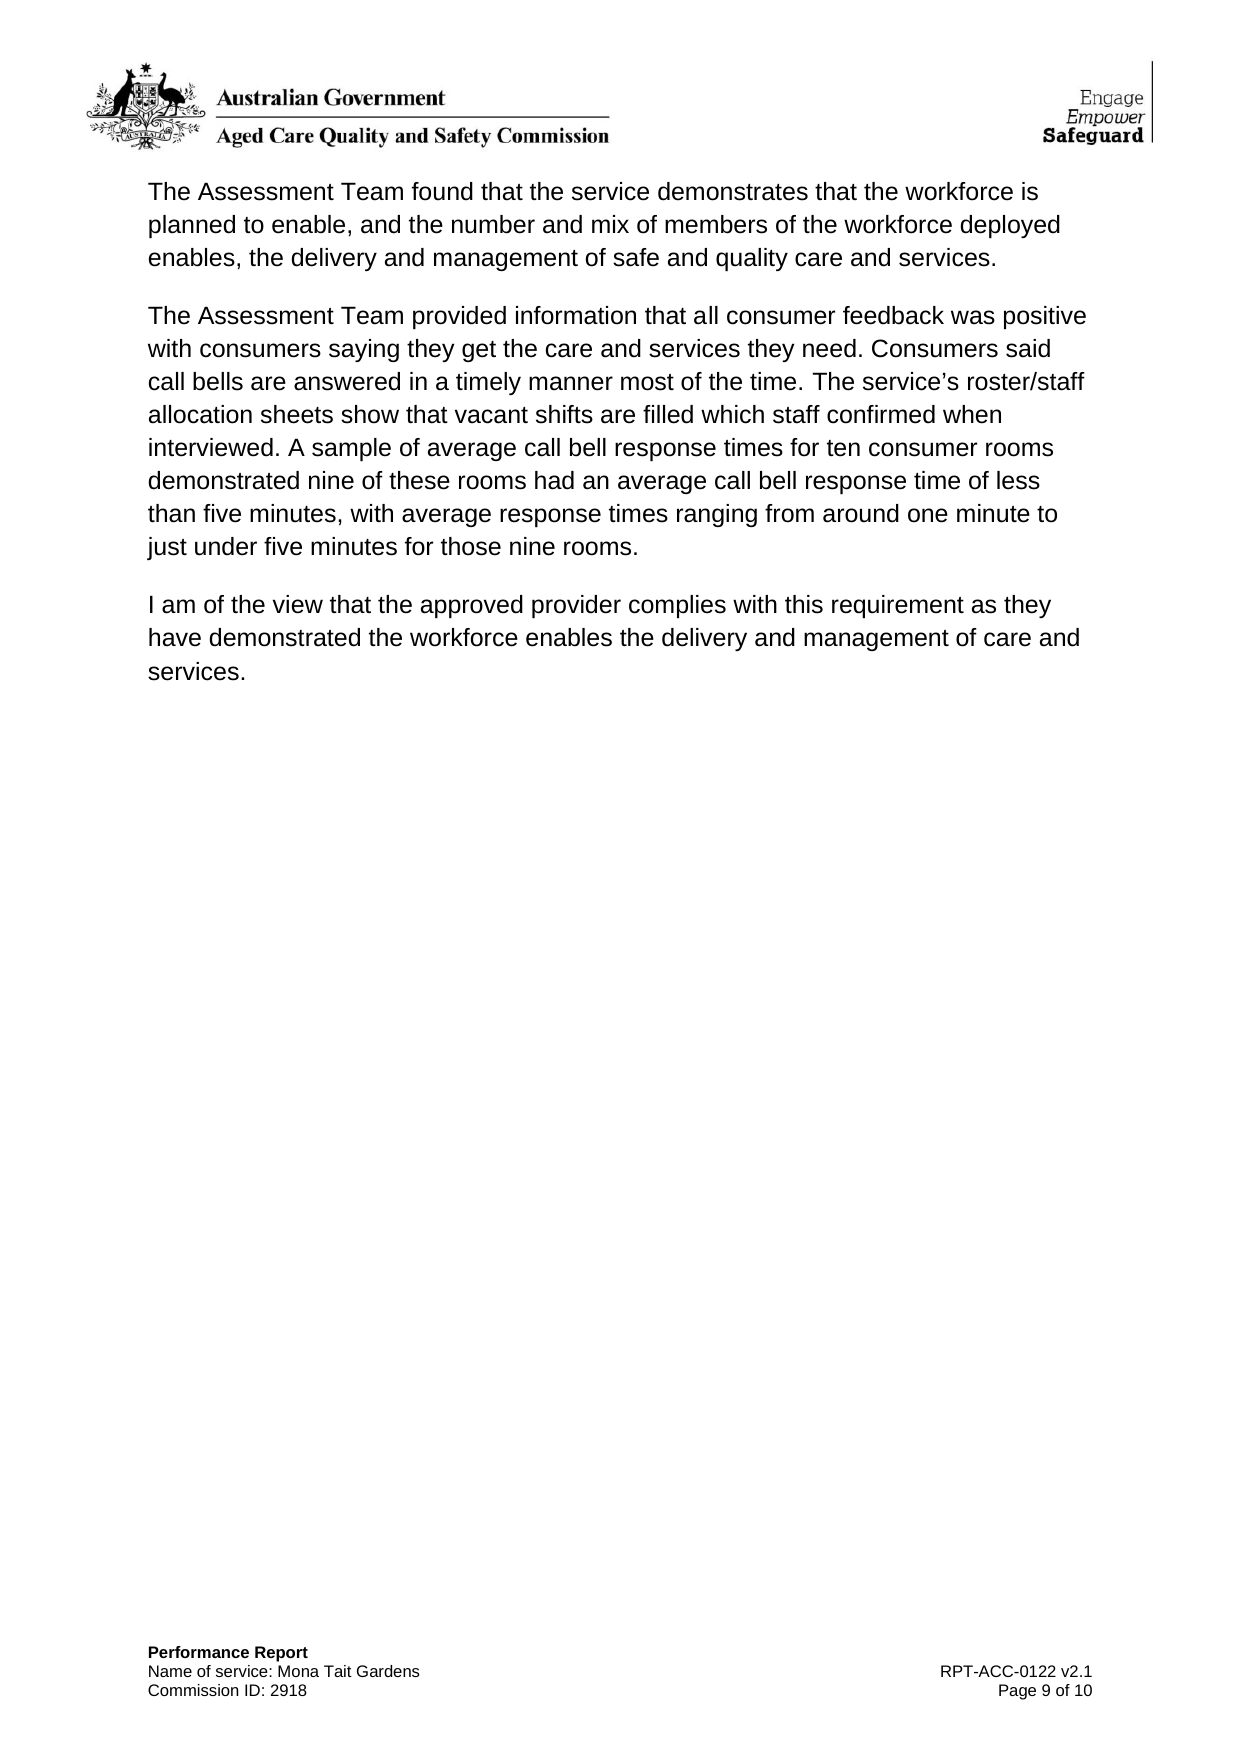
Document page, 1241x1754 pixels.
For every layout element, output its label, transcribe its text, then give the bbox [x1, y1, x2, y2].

text The Assessment Team provided information that all consumer feedback was positive with consumers saying they get the care and services they need. Consumers said call bells are answered in a timely manner most of the time. The service’s roster/staff allocation sheets show that vacant shifts are filled which staff confirmed when interviewed. A sample of average call bell response times for ten consumer rooms demonstrated nine of these rooms had an average call bell response time of less than five minutes, with average response times ranging from around one minute to just under five minutes for those nine rooms. [148, 301, 1092, 561]
text The Assessment Team found that the service demonstrates that the workforce is planned to enable, and the number and mix of members of the workforce deployed enables, the delivery and management of safe and quality care and services. [148, 177, 1092, 272]
text I am of the view that the approved provider complies with this requirement as they have demonstrated the workforce enables the delivery and management of care and services. [148, 590, 1092, 685]
picture [0, 1, 1241, 171]
